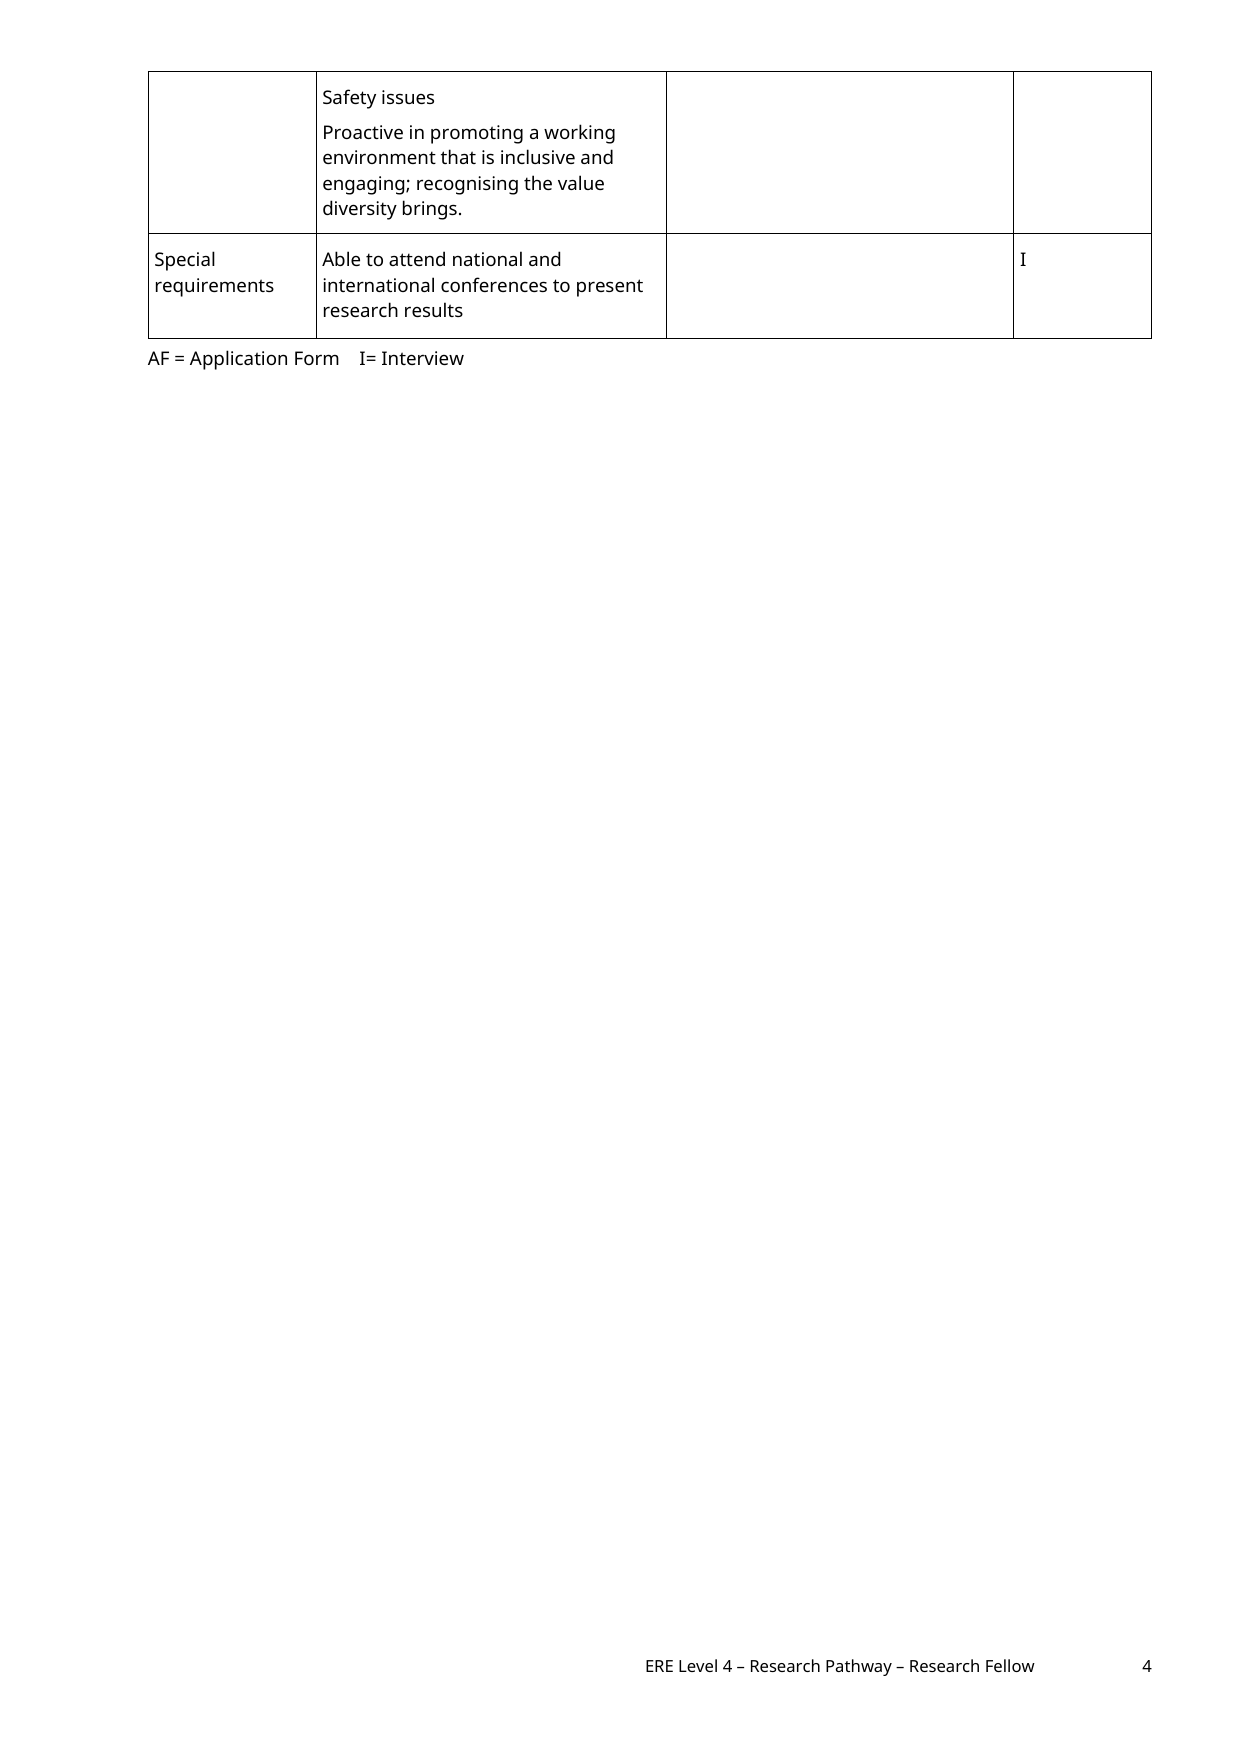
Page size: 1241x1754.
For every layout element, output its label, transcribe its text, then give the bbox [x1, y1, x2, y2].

table_cell [667, 234, 1013, 338]
text AF = Application Form I= Interview [148, 346, 1152, 371]
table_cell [149, 72, 316, 233]
table_cell I [1014, 234, 1151, 338]
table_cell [317, 72, 666, 233]
table_cell I [1014, 72, 1151, 233]
table_cell [667, 72, 1013, 233]
table_cell Special requirements [149, 234, 316, 338]
table_cell Able to attend national and international conferences to present research results [317, 234, 666, 338]
